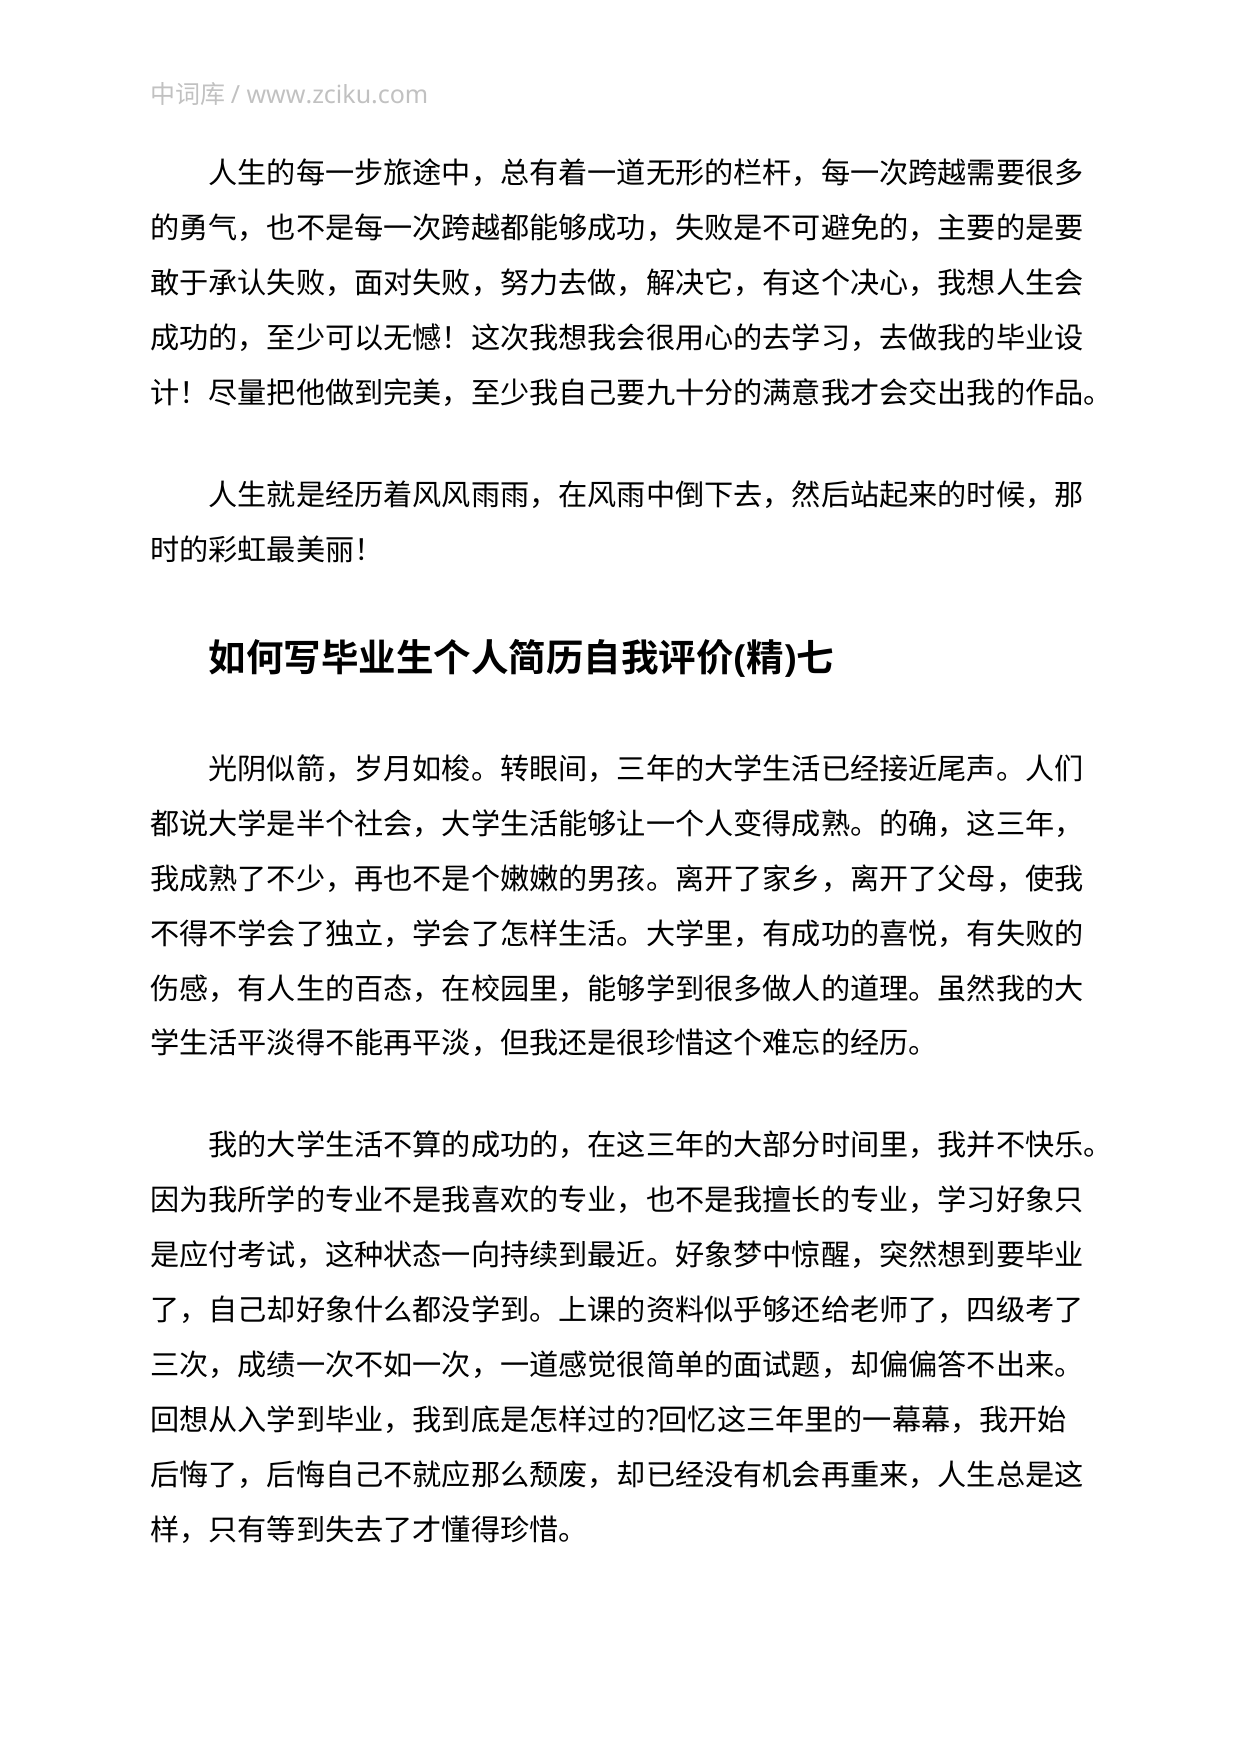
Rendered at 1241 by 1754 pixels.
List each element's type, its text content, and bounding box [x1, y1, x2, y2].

text 我的大学生活不算的成功的，在这三年的大部分时间里，我并不快乐。因为我所学的专业不是我喜欢的专业，也不是我擅长的专业，学习好象只是应付考试，这种状态一向持续到最近。好象梦中惊醒，突然想到要毕业了，自己却好象什么都没学到。上课的资料似乎够还给老师了，四级考了三次，成绩一次不如一次，一道感觉很简单的面试题，却偏偏答不出来。回想从入学到毕业，我到底是怎样过的?回忆这三年里的一幕幕，我开始后悔了，后悔自己不就应那么颓废，却已经没有机会再重来，人生总是这样，只有等到失去了才懂得珍惜。 [150, 1122, 1090, 1548]
text 人生就是经历着风风雨雨，在风雨中倒下去，然后站起来的时候，那时的彩虹最美丽！ [150, 471, 1090, 568]
text 人生的每一步旅途中，总有着一道无形的栏杆，每一次跨越需要很多的勇气，也不是每一次跨越都能够成功，失败是不可避免的，主要的是要敢于承认失败，面对失败，努力去做，解决它，有这个决心，我想人生会成功的，至少可以无憾！这次我想我会很用心的去学习，去做我的毕业设计！尽量把他做到完美，至少我自己要九十分的满意我才会交出我的作品。 [150, 150, 1090, 412]
text 光阴似箭，岁月如梭。转眼间，三年的大学生活已经接近尾声。人们都说大学是半个社会，大学生活能够让一个人变得成熟。的确，这三年，我成熟了不少，再也不是个嫩嫩的男孩。离开了家乡，离开了父母，使我不得不学会了独立，学会了怎样生活。大学里，有成功的喜悦，有失败的伤感，有人生的百态，在校园里，能够学到很多做人的道理。虽然我的大学生活平淡得不能再平淡，但我还是很珍惜这个难忘的经历。 [150, 746, 1090, 1062]
text 如何写毕业生个人简历自我评价(精)七 [150, 628, 1090, 682]
